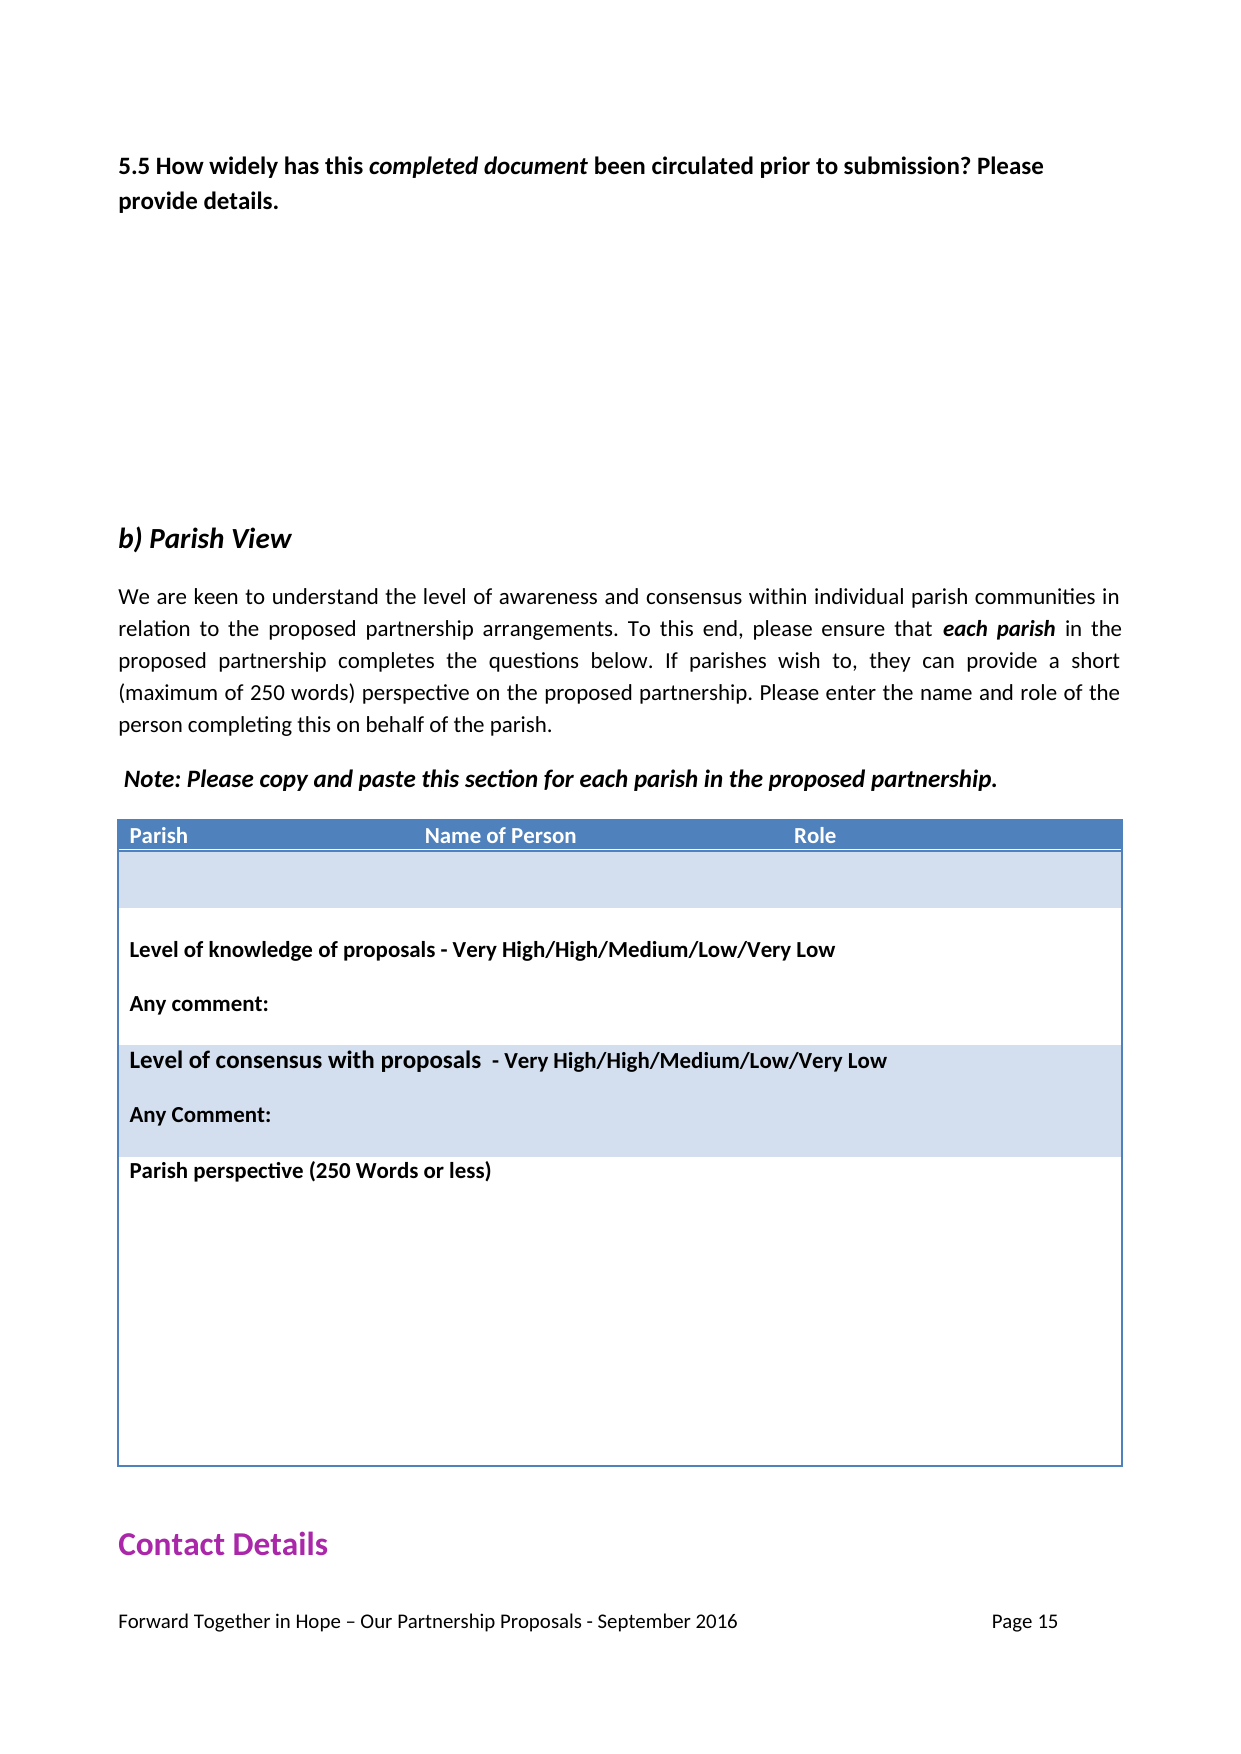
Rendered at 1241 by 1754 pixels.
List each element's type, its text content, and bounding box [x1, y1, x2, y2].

table_cell [783, 852, 1121, 908]
table_header Name of Person [413, 821, 783, 849]
table_header Parish [119, 821, 413, 849]
table_cell Level of consensus with proposals - Very High/High/Medium/Low/Very Low Any Comment: [119, 1045, 1121, 1157]
table_cell [119, 852, 413, 908]
table_cell Level of knowledge of proposals - Very High/High/Medium/Low/Very Low Any comment: [119, 908, 1121, 1045]
text We are keen to understand the level of awareness and consensus within individual parish communities in relation to the proposed partnership arrangements. To this end, please ensure that each parish in the proposed partnership completes the questions below. If parishes wish to, they can provide a short (maximum of 250 words) perspective on the proposed partnership. Please enter the name and role of the person completing this on behalf of the parish. [118, 582, 1122, 738]
table_cell Parish perspective (250 Words or less) [119, 1157, 1121, 1465]
table_cell [413, 852, 783, 908]
table_header Role [783, 821, 1121, 849]
text Contact Details [118, 1523, 1122, 1563]
text b) Parish View [118, 520, 1122, 556]
text Note: Please copy and paste this section for each parish in the proposed partnership. [118, 763, 1122, 794]
text 5.5 How widely has this completed document been circulated prior to submission? Please provide details. [118, 150, 1122, 216]
